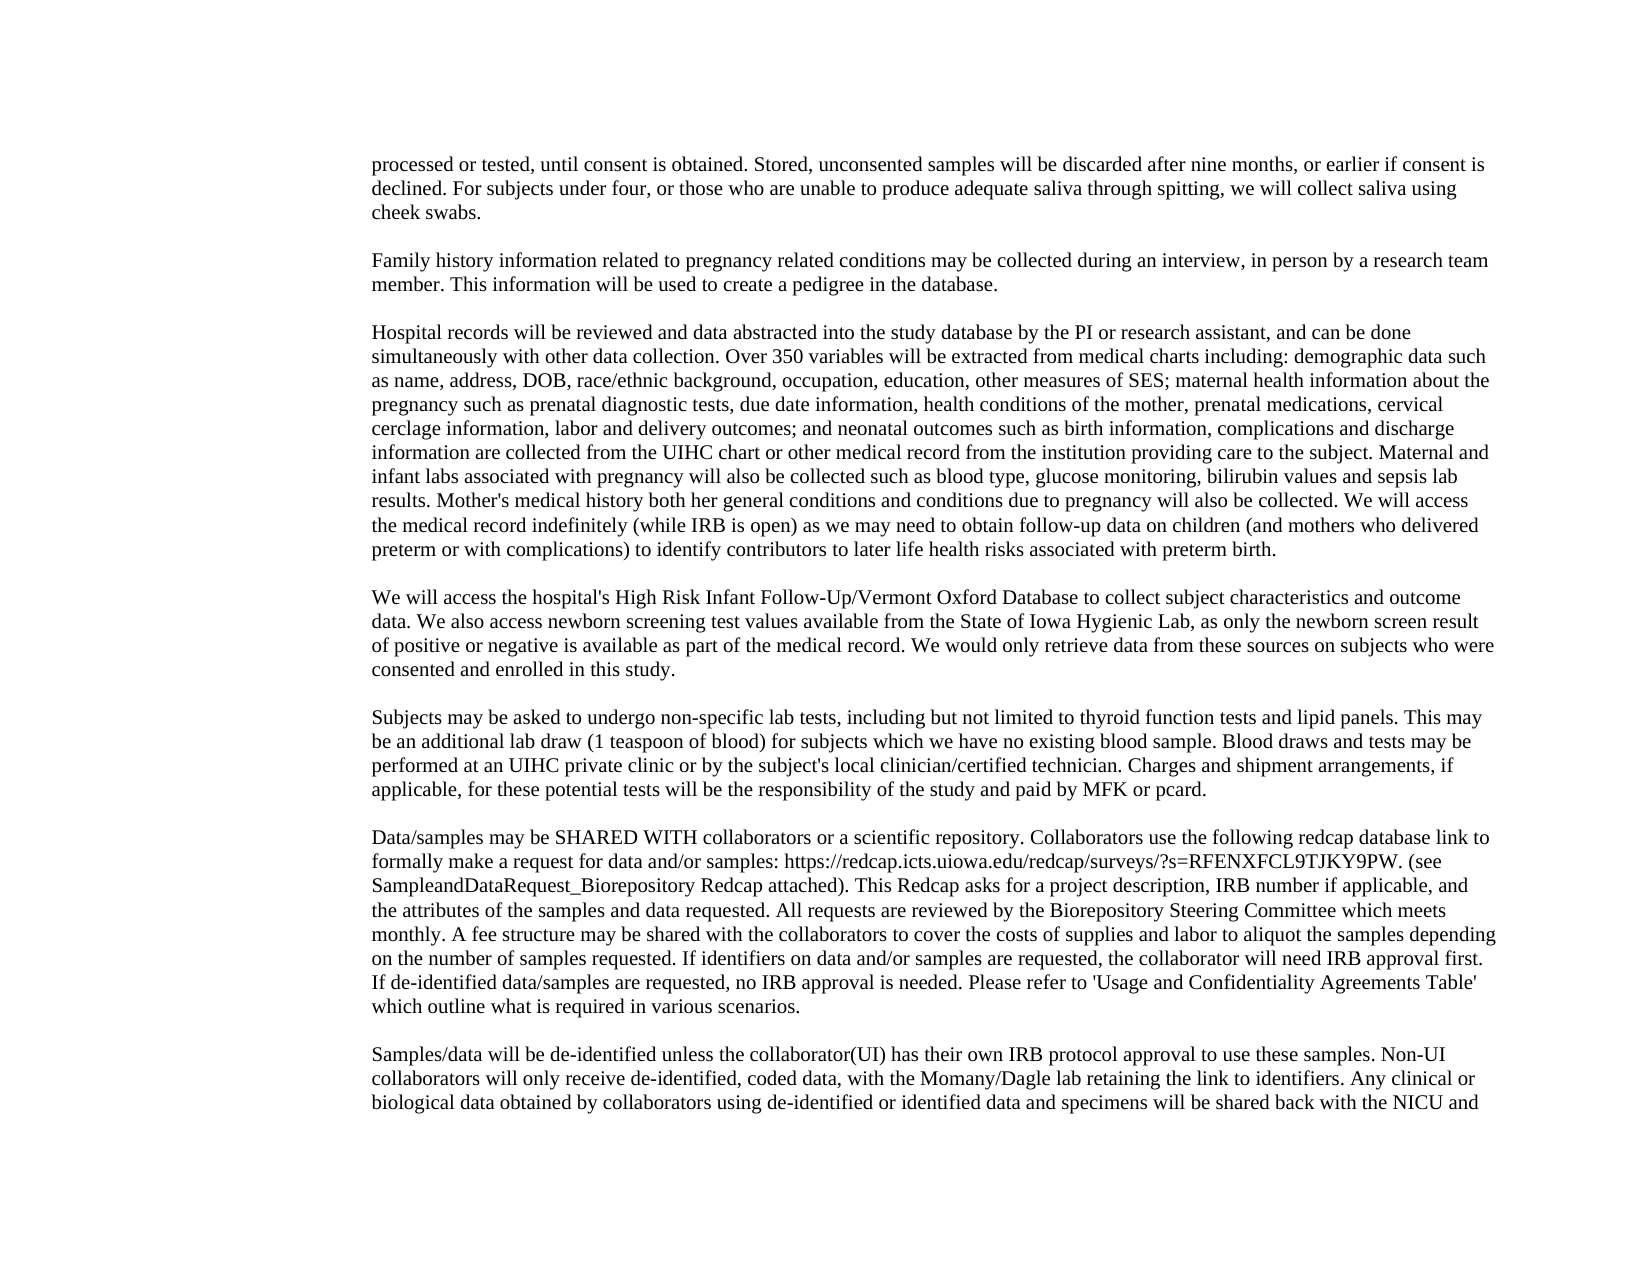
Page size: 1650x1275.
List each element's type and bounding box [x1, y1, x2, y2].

table_cell [150, 150, 1500, 1116]
